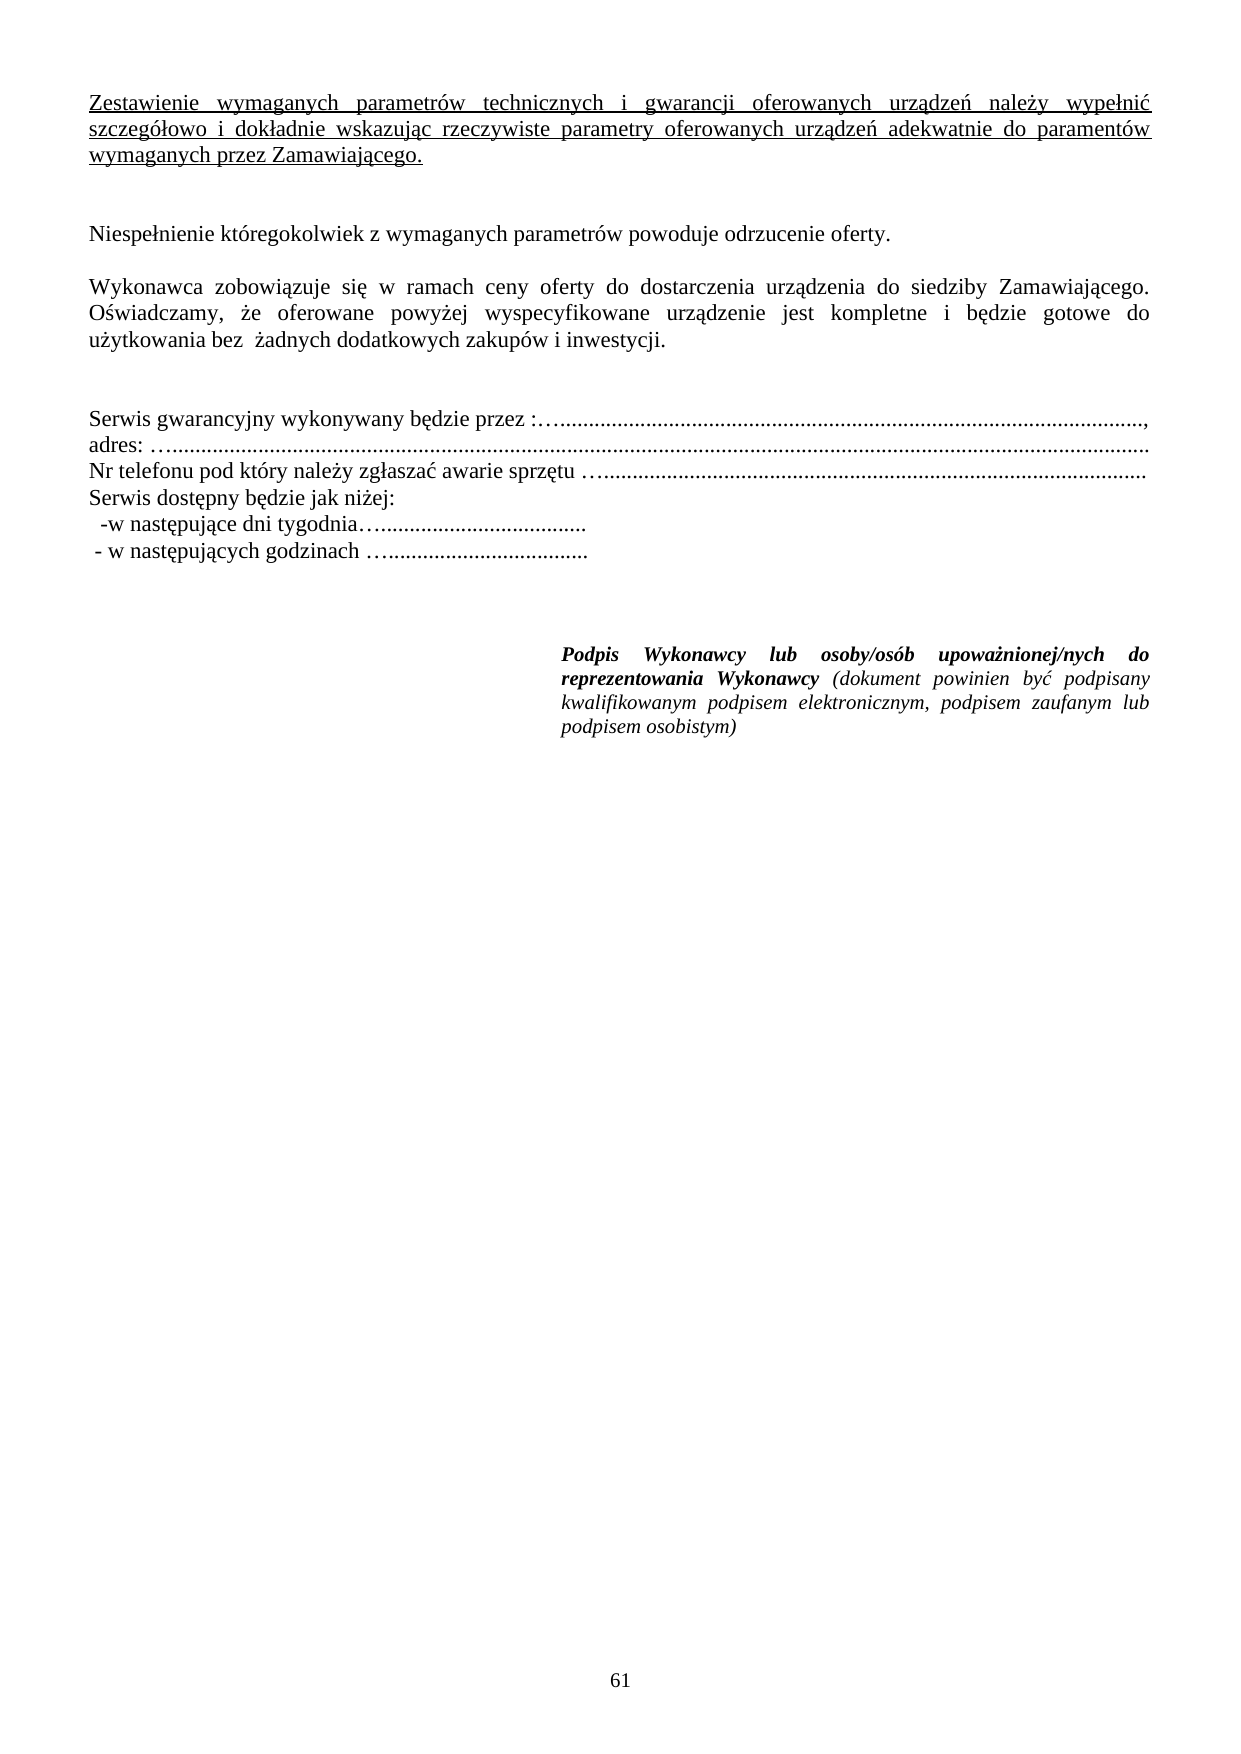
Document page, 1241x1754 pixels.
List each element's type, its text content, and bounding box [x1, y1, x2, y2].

text - w następujących godzinach …................................... [89, 537, 1152, 563]
text Podpis Wykonawcy lub osoby/osób upoważnionej/nych do reprezentowania Wykonawcy (dokument powinien być podpisany kwalifikowanym podpisem elektronicznym, podpisem zaufanym lub podpisem osobistym) [561, 642, 1152, 738]
text Nr telefonu pod który należy zgłaszać awarie sprzętu …............................................................................................... [89, 458, 1152, 484]
text adres: …........................................................................................................................................................................... [89, 431, 1152, 458]
text Niespełnienie któregokolwiek z wymaganych parametrów powoduje odrzucenie oferty. [89, 220, 1152, 247]
text Wykonawca zobowiązuje się w ramach ceny oferty do dostarczenia urządzenia do siedziby Zamawiającego. Oświadczamy, że oferowane powyżej wyspecyfikowane urządzenie jest kompletne i będzie gotowe do użytkowania bez żadnych dodatkowych zakupów i inwestycji. [89, 273, 1152, 352]
text Zestawienie wymaganych parametrów technicznych i gwarancji oferowanych urządzeń należy wypełnić szczegółowo i dokładnie wskazując rzeczywiste parametry oferowanych urządzeń adekwatnie do paramentów wymaganych przez Zamawiającego. [89, 89, 1152, 111]
text -w następujące dni tygodnia….................................... [89, 510, 1152, 537]
text Zestawienie wymaganych parametrów technicznych i gwarancji oferowanych urządzeń należy wypełnić szczegółowo i dokładnie wskazując rzeczywiste parametry oferowanych urządzeń adekwatnie do paramentów wymaganych przez Zamawiającego. [89, 113, 1152, 138]
text Serwis dostępny będzie jak niżej: [89, 484, 1152, 510]
text Zestawienie wymaganych parametrów technicznych i gwarancji oferowanych urządzeń należy wypełnić szczegółowo i dokładnie wskazując rzeczywiste parametry oferowanych urządzeń adekwatnie do paramentów wymaganych przez Zamawiającego. [89, 139, 1152, 168]
text Serwis gwarancyjny wykonywany będzie przez :…......................................................................................................, [89, 405, 1152, 431]
